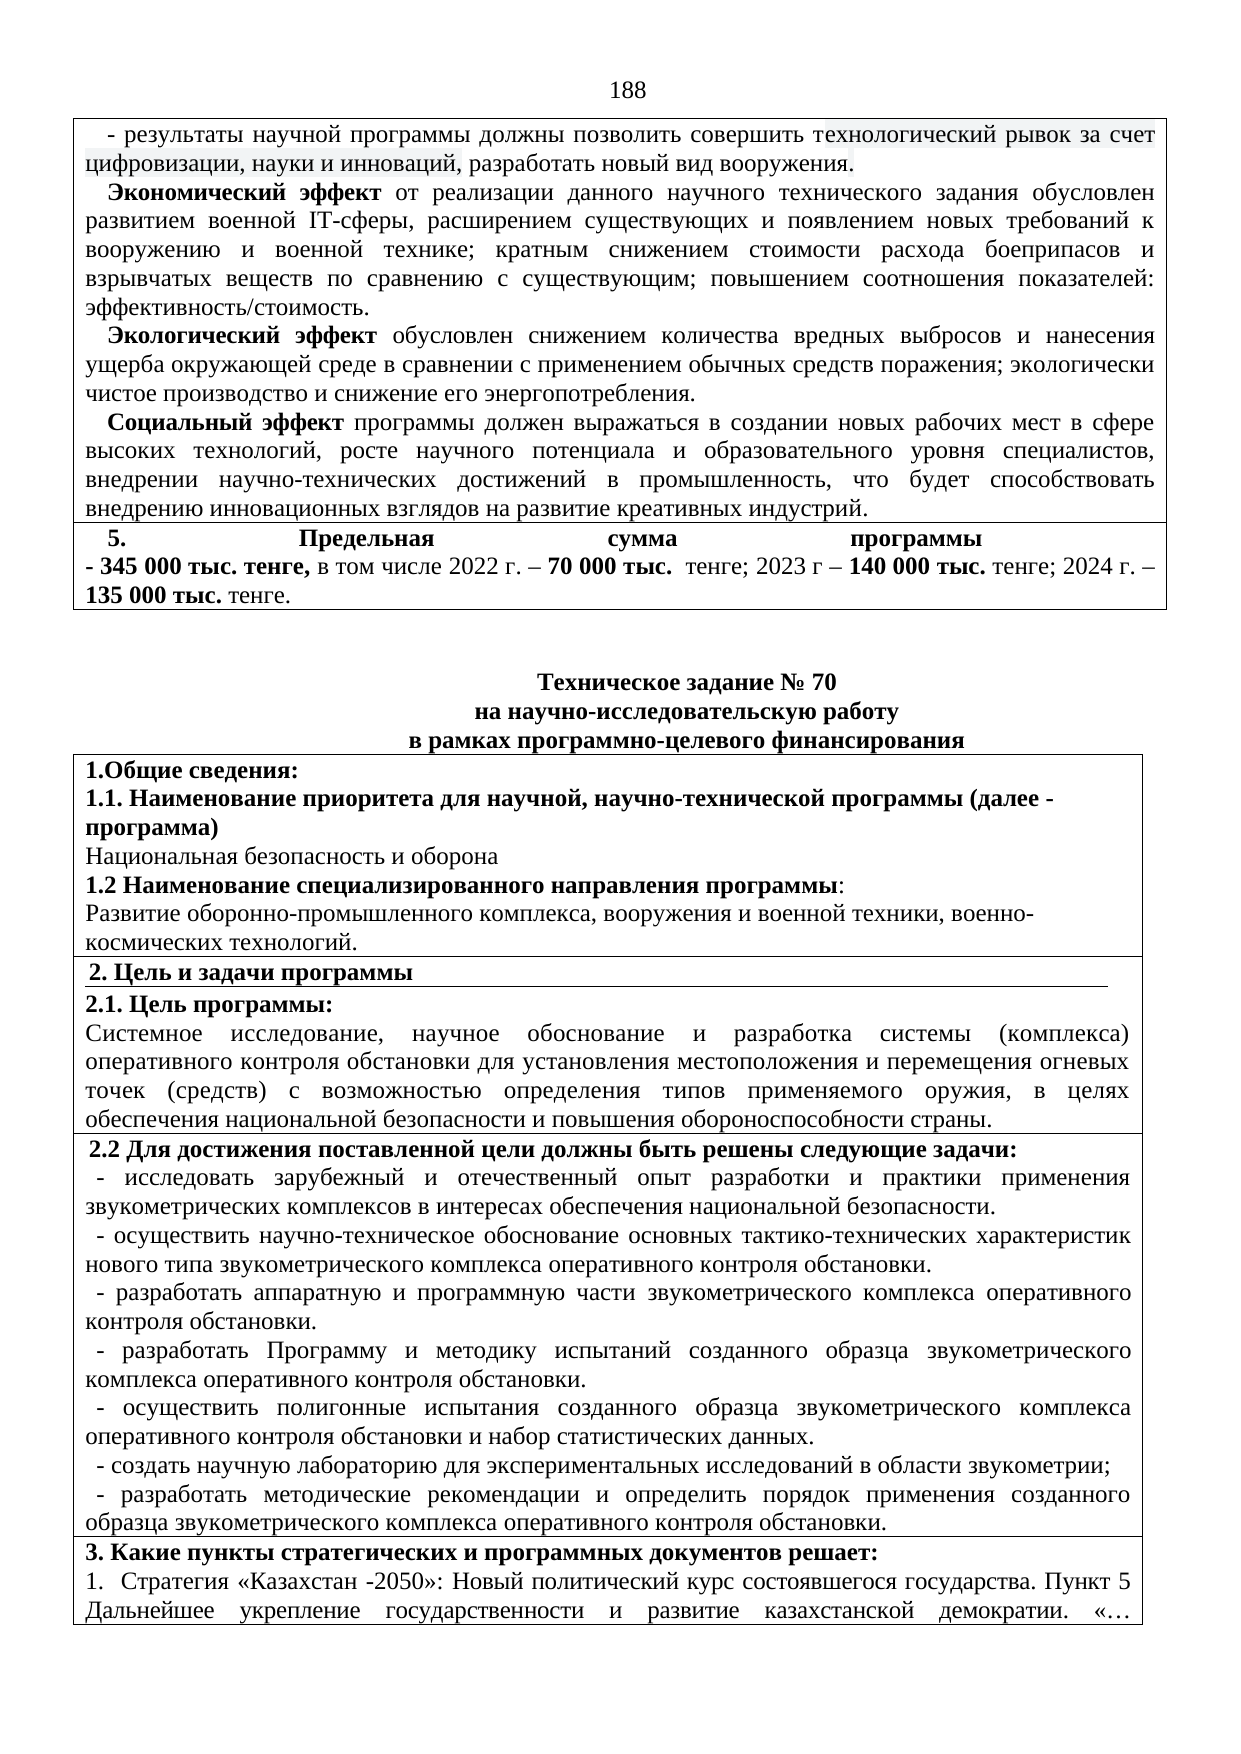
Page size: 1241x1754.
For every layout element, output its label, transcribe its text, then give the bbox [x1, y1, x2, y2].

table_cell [74, 1537, 1142, 1623]
text Техническое задание № 70 [59, 667, 1240, 696]
text в рамках программно-целевого финансирования [59, 725, 1240, 754]
text на научно-исследовательскую работу [59, 696, 1240, 725]
table_cell 2. Цель и задачи программы 2.1. Цель программы: Системное исследование, научное обоснование и разработка системы (комплекса) оперативного контроля обстановки для установления местоположения и перемещения огневых точек (средств) с возможностью определения типов применяемого оружия, в целях обеспечения национальной безопасности и повышения обороноспособности страны. [74, 957, 1142, 1133]
table_cell 2.2 Для достижения поставленной цели должны быть решены следующие задачи: - исследовать зарубежный и отечественный опыт разработки и практики применения звукометрических комплексов в интересах обеспечения национальной безопасности. - осуществить научно-техническое обоснование основных тактико-технических характеристик нового типа звукометрического комплекса оперативного контроля обстановки. - разработать аппаратную и программную части звукометрического комплекса оперативного контроля обстановки. - разработать Программу и методику испытаний созданного образца звукометрического комплекса оперативного контроля обстановки. - осуществить полигонные испытания созданного образца звукометрического комплекса оперативного контроля обстановки и набор статистических данных. - создать научную лабораторию для экспериментальных исследований в области звукометрии; - разработать методические рекомендации и определить порядок применения созданного образца звукометрического комплекса оперативного контроля обстановки. [74, 1134, 1142, 1536]
table_header 1.Общие сведения: 1.1. Наименование приоритета для научной, научно-технической программы (далее - программа) Национальная безопасность и оборона 1.2 Наименование специализированного направления программы: Развитие оборонно-промышленного комплекса, вооружения и военной техники, военно-космических технологий. [74, 755, 1142, 956]
table_cell 5. Предельная сумма программы - 345 000 тыс. тенге, в том числе 2022 г. – 70 000 тыс. тенге; 2023 г – 140 000 тыс. тенге; 2024 г. – 135 000 тыс. тенге. [74, 523, 1166, 609]
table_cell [74, 119, 1166, 522]
